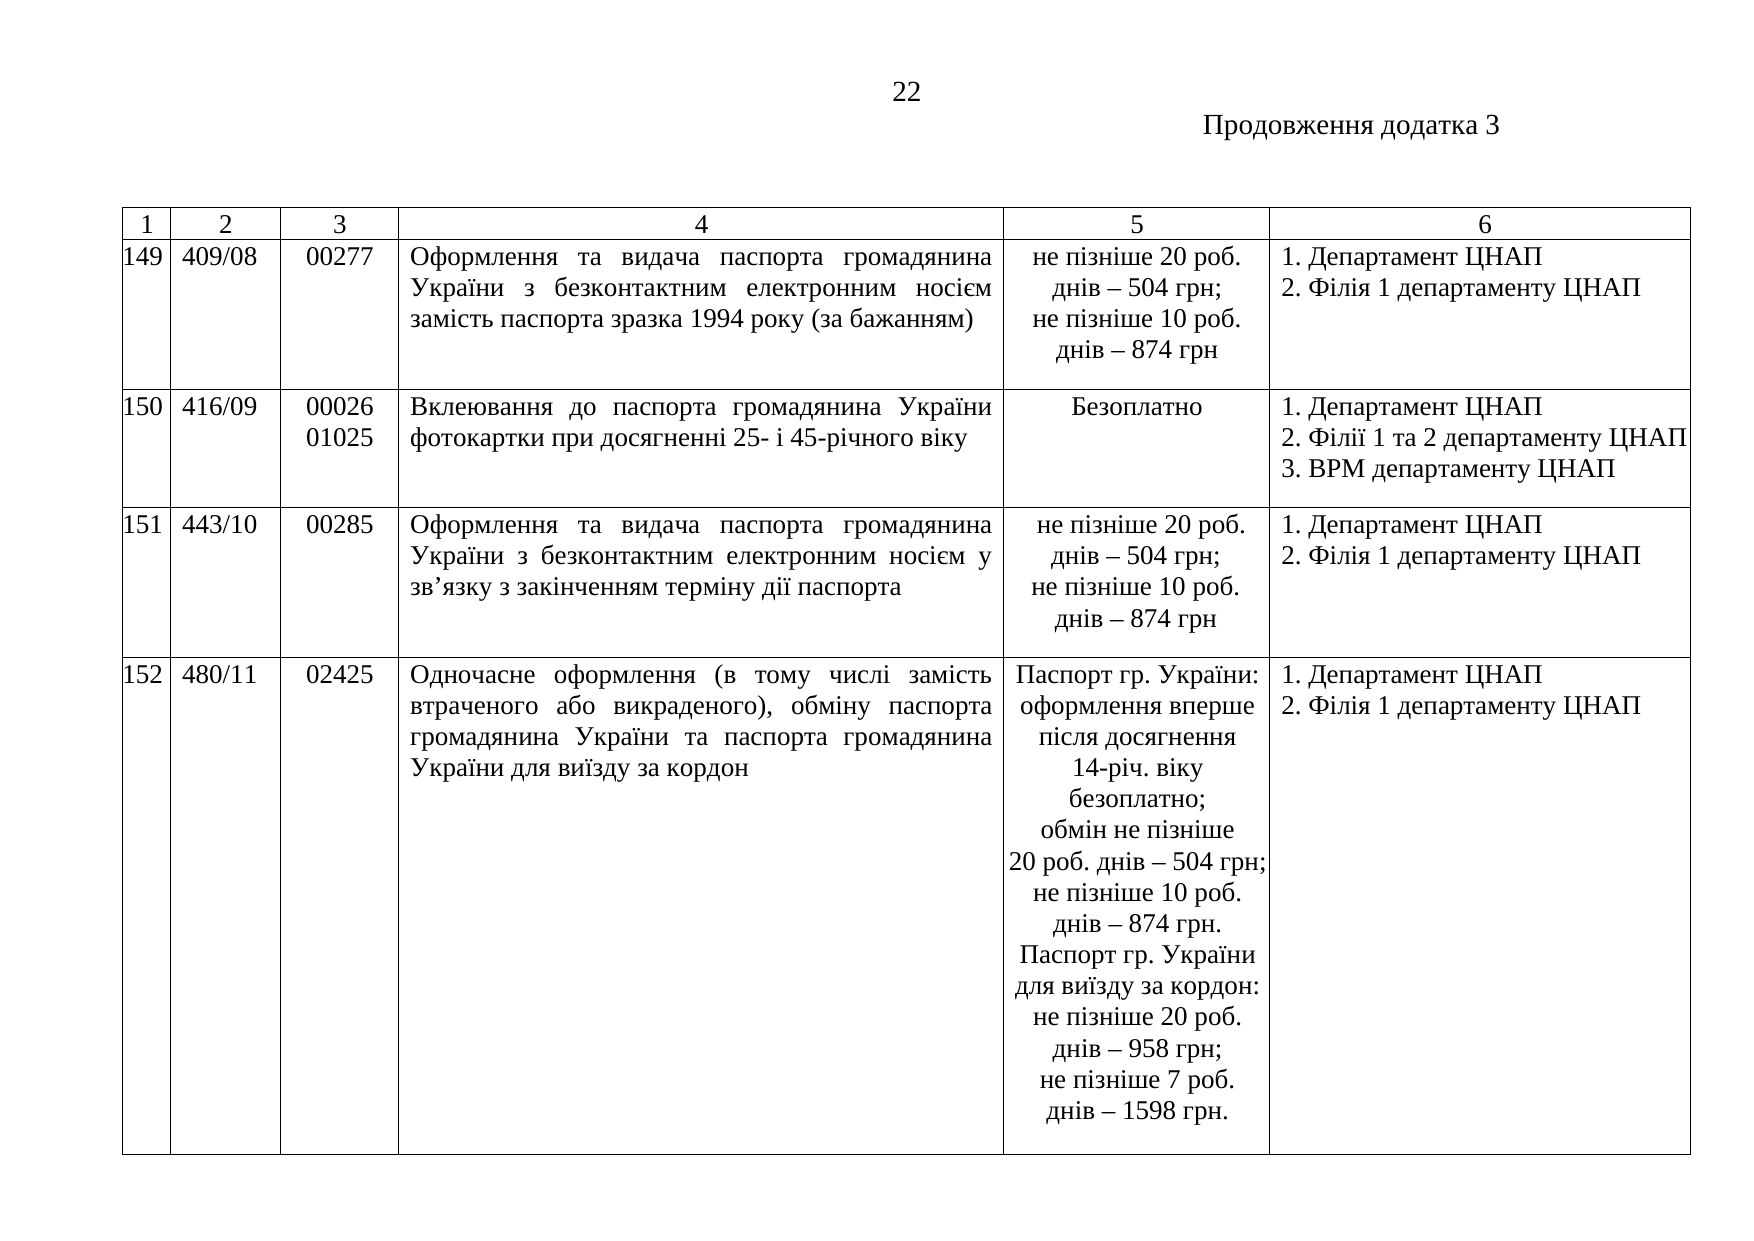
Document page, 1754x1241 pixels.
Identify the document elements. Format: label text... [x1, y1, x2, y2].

table_cell 02425 [281, 658, 398, 1154]
table_cell 1. Департамент ЦНАП 2. Філії 1 та 2 департаменту ЦНАП 3. ВРМ департаменту ЦНАП [1270, 390, 1690, 507]
table_cell Оформлення та видача паспорта громадянина України з безконтактним електронним носієм у зв’язку з закінченням терміну дії паспорта [399, 508, 1003, 657]
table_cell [1270, 240, 1690, 389]
table_cell Оформлення та видача паспорта громадянина України з безконтактним електронним носієм замість паспорта зразка 1994 року (за бажанням) [399, 240, 1003, 389]
table_cell Одночасне оформлення (в тому числі замість втраченого або викраденого), обміну паспорта громадянина України та паспорта громадянина України для виїзду за кордон [399, 658, 1003, 1154]
table_cell 1 [123, 208, 170, 239]
table_cell 3 [281, 208, 398, 239]
table_cell 416/09 [171, 390, 280, 507]
table_cell 443/10 [171, 508, 280, 657]
table_cell 5 [1004, 208, 1269, 239]
table_cell 409/08 [171, 240, 280, 389]
table_cell 150 [123, 390, 170, 507]
table_cell 00277 [281, 240, 398, 389]
table_cell 1. Департамент ЦНАП 2. Філія 1 департаменту ЦНАП [1270, 658, 1690, 1154]
table_cell 00285 [281, 508, 398, 657]
table_cell 2 [171, 208, 280, 239]
table_cell 152 [123, 658, 170, 1154]
table_cell 00026 01025 [281, 390, 398, 507]
table_cell 149 [123, 240, 170, 389]
table_cell Безоплатно [1004, 390, 1269, 507]
table_cell Вклеювання до паспорта громадянина України фотокартки при досягненні 25- і 45-річного віку [399, 390, 1003, 507]
table_cell Паспорт гр. України: оформлення вперше після досягнення 14-річ. віку безоплатно; обмін не пізніше 20 роб. днів – 504 грн; не пізніше 10 роб. днів – 874 грн. Паспорт гр. України для виїзду за кордон: не пізніше 20 роб. днів – 958 грн; не пізніше 7 роб. днів – 1598 грн. [1004, 658, 1269, 1154]
table_cell 1. Департамент ЦНАП 2. Філія 1 департаменту ЦНАП [1270, 508, 1690, 657]
table_cell не пізніше 20 роб. днів – 504 грн; не пізніше 10 роб. днів – 874 грн [1004, 508, 1269, 657]
table_cell не пізніше 20 роб. днів – 504 грн; не пізніше 10 роб. днів – 874 грн [1004, 240, 1269, 389]
table_cell 4 [399, 208, 1003, 239]
table_cell 480/11 [171, 658, 280, 1154]
table_cell 6 [1270, 208, 1690, 239]
table_cell 151 [123, 508, 170, 657]
